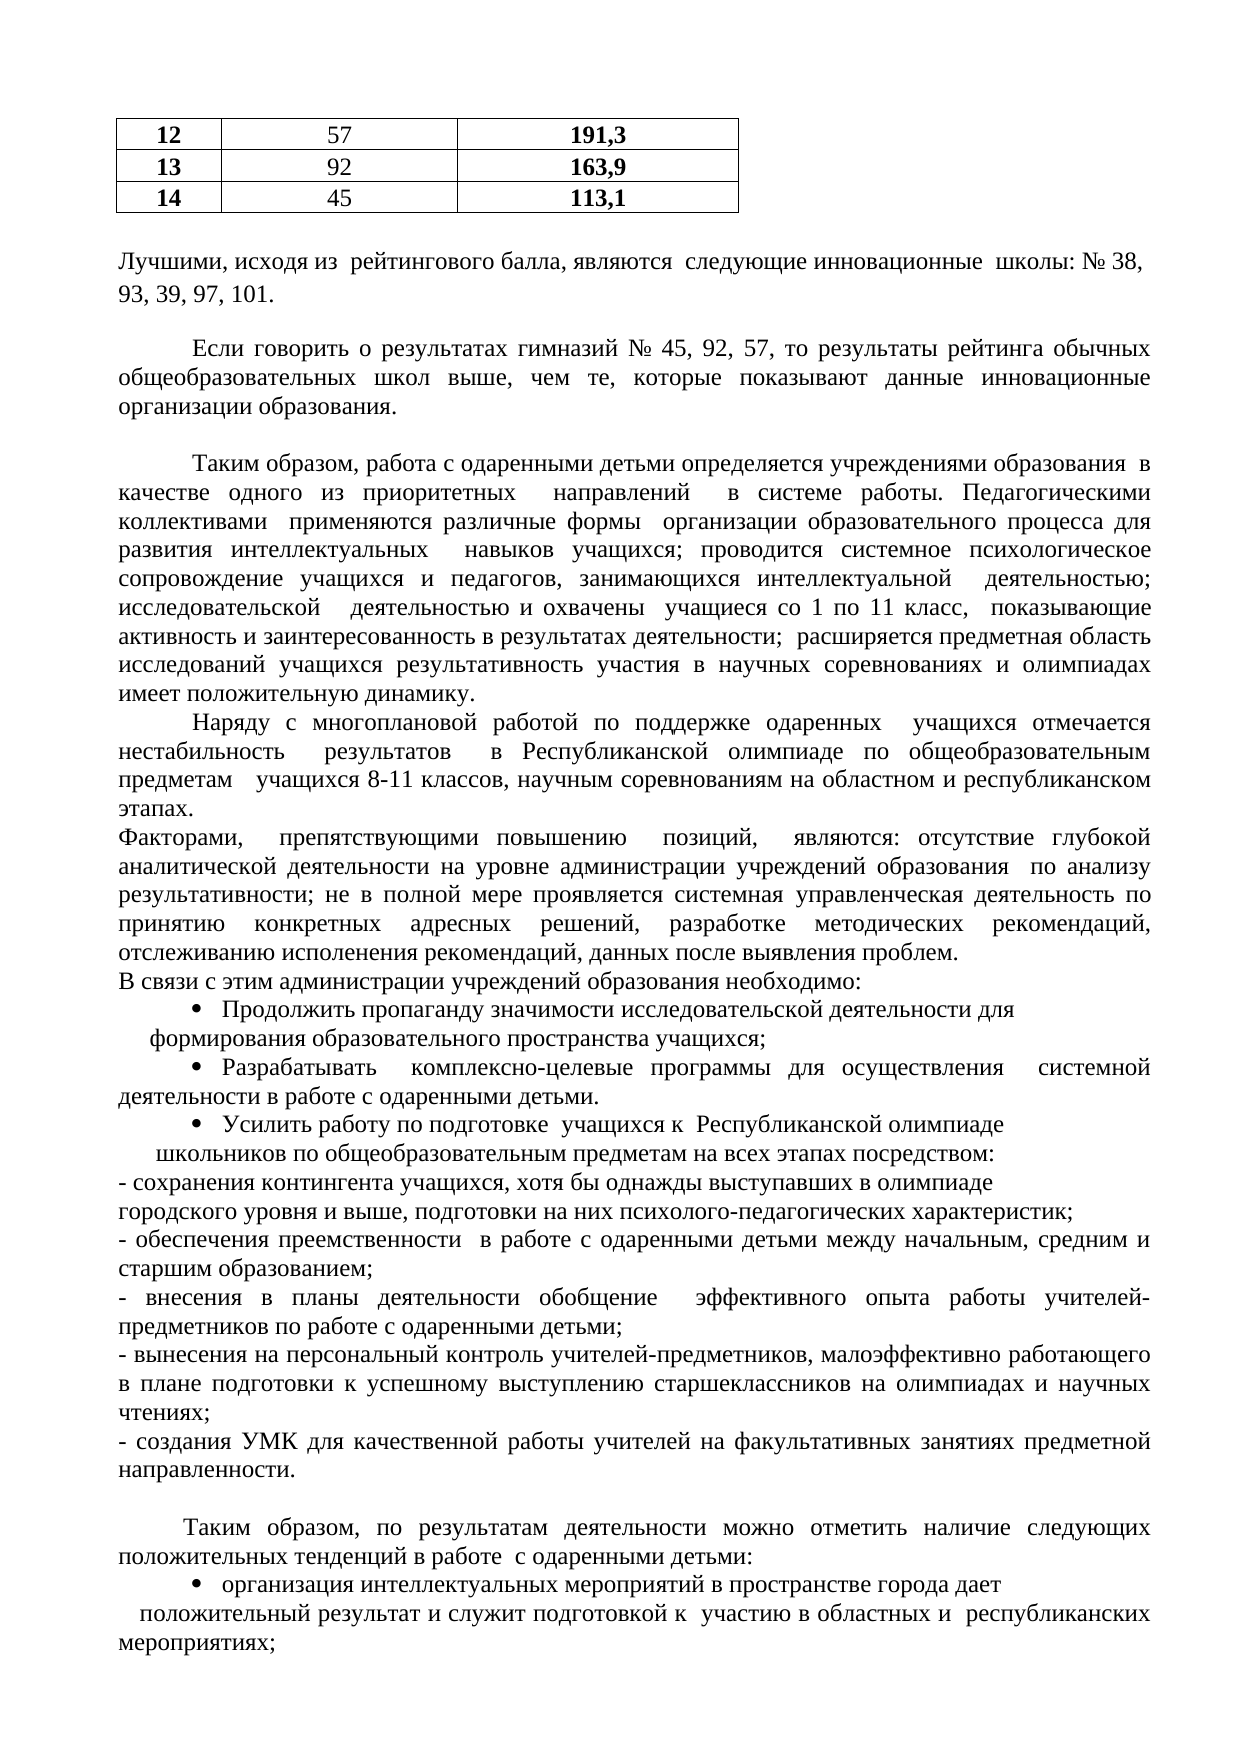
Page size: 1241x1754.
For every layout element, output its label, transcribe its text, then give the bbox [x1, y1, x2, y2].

list Продолжить пропаганду значимости исследовательской деятельности для [118, 994, 1152, 1023]
list Разрабатывать комплексно-целевые программы для осуществления системной деятельности в работе с одаренными детьми. [118, 1052, 1152, 1109]
table_cell 92 [222, 150, 457, 181]
table_cell 191,3 [458, 119, 738, 149]
table_cell 163,9 [458, 150, 738, 181]
text - сохранения контингента учащихся, хотя бы однажды выступавших в олимпиаде [118, 1167, 1152, 1196]
table_cell 113,1 [458, 182, 738, 212]
text Таким образом, по результатам деятельности можно отметить наличие следующих положительных тенденций в работе с одаренными детьми: [118, 1512, 1152, 1569]
text Наряду с многоплановой работой по поддержке одаренных учащихся отмечается нестабильность результатов в Республиканской олимпиаде по общеобразовательным предметам учащихся 8-11 классов, научным соревнованиям на областном и республиканском этапах. [118, 707, 1152, 822]
table_cell 57 [222, 119, 457, 149]
text Факторами, препятствующими повышению позиций, являются: отсутствие глубокой аналитической деятельности на уровне администрации учреждений образования по анализу результативности; не в полной мере проявляется системная управленческая деятельность по принятию конкретных адресных решений, разработке методических рекомендаций, отслеживанию исполенения рекомендаций, данных после выявления проблем. [118, 822, 1152, 966]
table_cell 13 [117, 150, 221, 181]
text - вынесения на персональный контроль учителей-предметников, малоэффективно работающего в плане подготовки к успешному выступлению старшеклассников на олимпиадах и научных чтениях; [118, 1339, 1152, 1426]
text Если говорить о результатах гимназий № 45, 92, 57, то результаты рейтинга обычных общеобразовательных школ выше, чем те, которые показывают данные инновационные организации образования. [118, 333, 1152, 419]
text положительный результат и служит подготовкой к участию в областных и республиканских мероприятиях; [118, 1598, 1152, 1656]
text Лучшими, исходя из рейтингового балла, являются следующие инновационные школы: № 38, 93, 39, 97, 101. [118, 246, 1152, 308]
table_cell 45 [222, 182, 457, 212]
text - внесения в планы деятельности обобщение эффективного опыта работы учителей-предметников по работе с одаренными детьми; [118, 1282, 1152, 1339]
table_cell 12 [117, 119, 221, 149]
text В связи с этим администрации учреждений образования необходимо: [118, 966, 1152, 994]
list Усилить работу по подготовке учащихся к Республиканской олимпиаде [118, 1109, 1152, 1138]
text городского уровня и выше, подготовки на них психолого-педагогических характеристик; [118, 1196, 1152, 1224]
text Таким образом, работа с одаренными детьми определяется учреждениями образования в качестве одного из приоритетных направлений в системе работы. Педагогическими коллективами применяются различные формы организации образовательного процесса для развития интеллектуальных навыков учащихся; проводится системное психологическое сопровождение учащихся и педагогов, занимающихся интеллектуальной деятельностью; исследовательской деятельностью и охвачены учащиеся со 1 по 11 класс, показывающие активность и заинтересованность в результатах деятельности; расширяется предметная область исследований учащихся результативность участия в научных соревнованиях и олимпиадах имеет положительную динамику. [118, 448, 1152, 707]
text формирования образовательного пространства учащихся; [118, 1023, 1152, 1052]
list организация интеллектуальных мероприятий в пространстве города дает [192, 1569, 1152, 1598]
text - обеспечения преемственности в работе с одаренными детьми между начальным, средним и старшим образованием; [118, 1224, 1152, 1282]
text - создания УМК для качественной работы учителей на факультативных занятиях предметной направленности. [118, 1426, 1152, 1483]
text школьников по общеобразовательным предметам на всех этапах посредством: [118, 1138, 1152, 1167]
table_cell 14 [117, 182, 221, 212]
